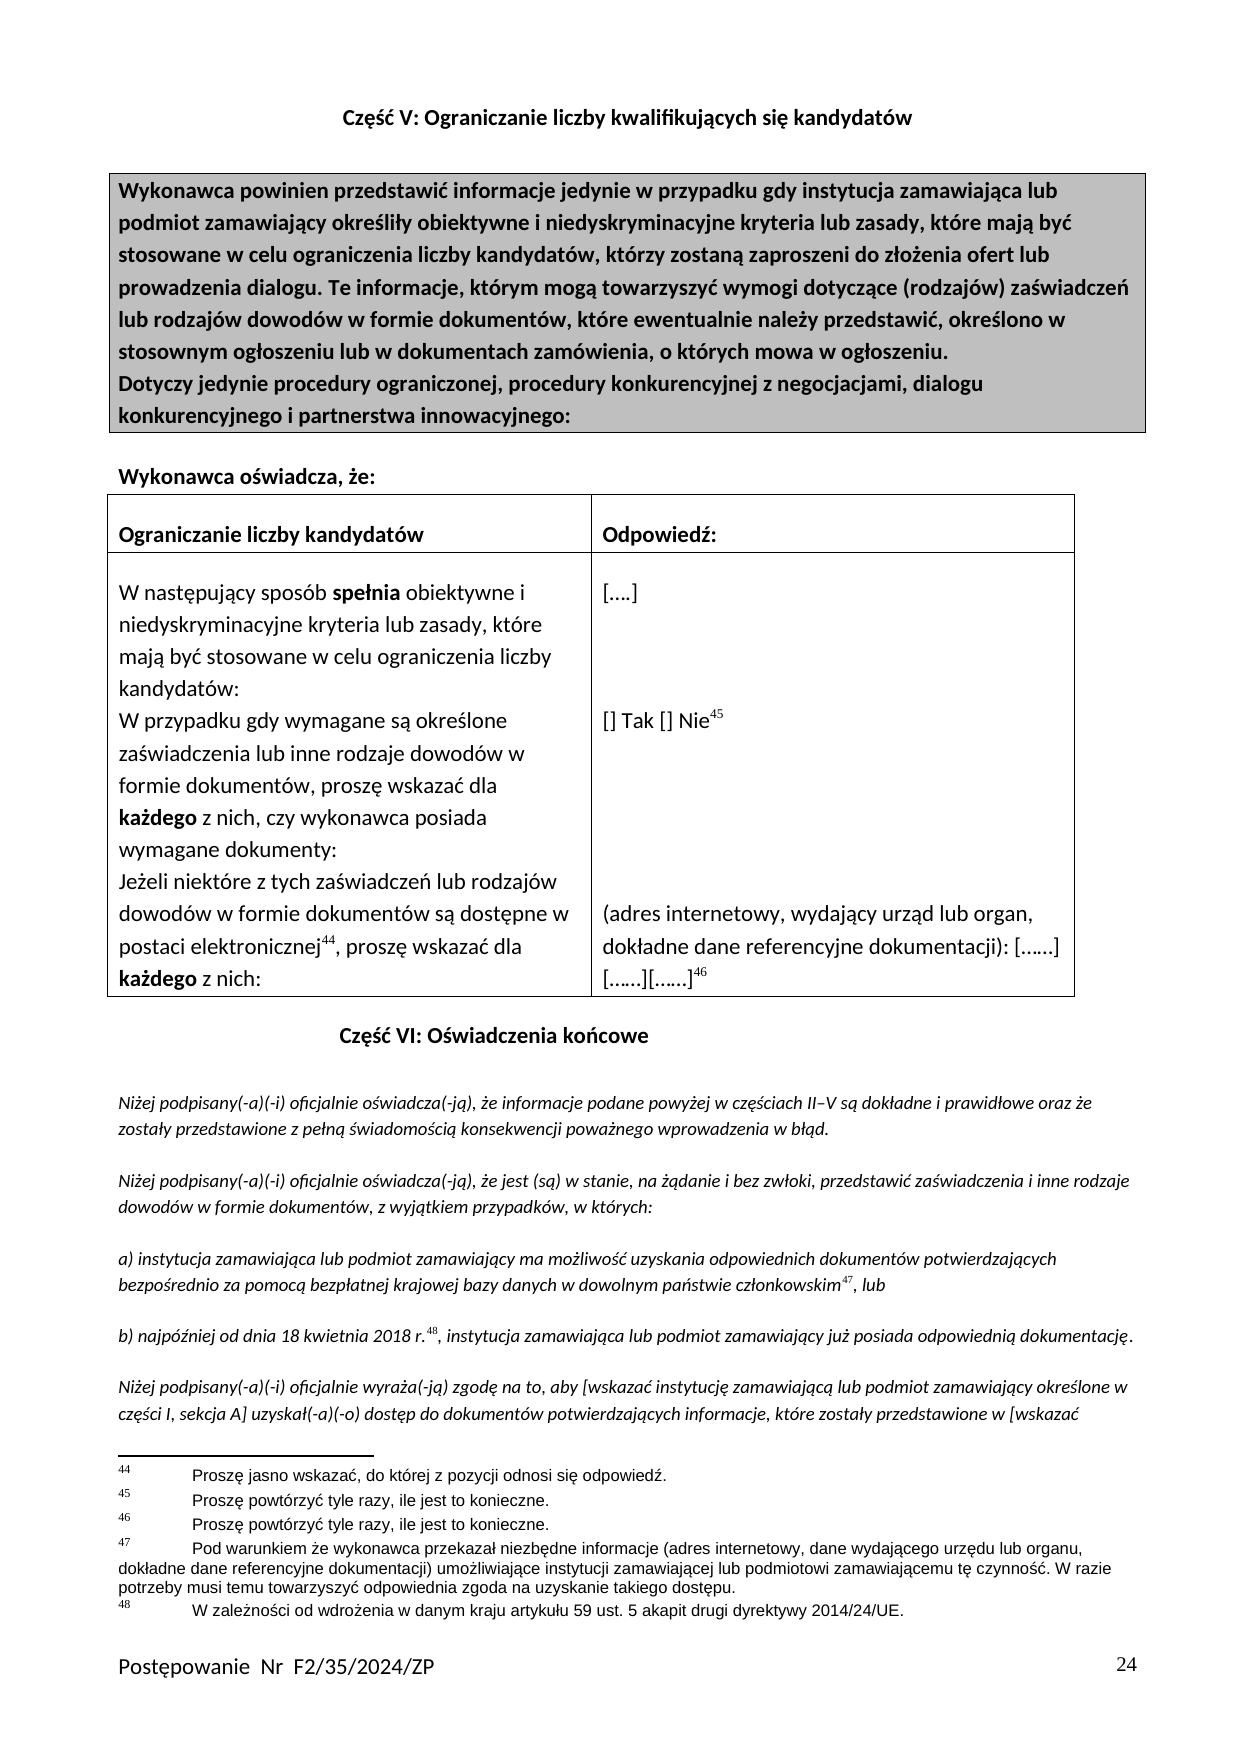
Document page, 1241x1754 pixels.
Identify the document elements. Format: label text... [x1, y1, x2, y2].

text Wykonawca oświadcza, że: [118, 462, 1137, 490]
text Niżej podpisany(-a)(-i) oficjalnie oświadcza(-ją), że jest (są) w stanie, na żądanie i bez zwłoki, przedstawić zaświadczenia i inne rodzaje dowodów w formie dokumentów, z wyjątkiem przypadków, w których: [118, 1169, 1137, 1218]
text Wykonawca powinien przedstawić informacje jedynie w przypadku gdy instytucja zamawiająca lub podmiot zamawiający określiły obiektywne i niedyskryminacyjne kryteria lub zasady, które mają być stosowane w celu ograniczenia liczby kandydatów, którzy zostaną zaproszeni do złożenia ofert lub prowadzenia dialogu. Te informacje, którym mogą towarzyszyć wymogi dotyczące (rodzajów) zaświadczeń lub rodzajów dowodów w formie dokumentów, które ewentualnie należy przedstawić, określono w stosownym ogłoszeniu lub w dokumentach zamówienia, o których mowa w ogłoszeniu. Dotyczy jedynie procedury ograniczonej, procedury konkurencyjnej z negocjacjami, dialogu konkurencyjnego i partnerstwa innowacyjnego: [110, 174, 1145, 432]
table_cell W następujący sposób spełnia obiektywne i niedyskryminacyjne kryteria lub zasady, które mają być stosowane w celu ograniczenia liczby kandydatów: W przypadku gdy wymagane są określone zaświadczenia lub inne rodzaje dowodów w formie dokumentów, proszę wskazać dla każdego z nich, czy wykonawca posiada wymagane dokumenty: Jeżeli niektóre z tych zaświadczeń lub rodzajów dowodów w formie dokumentów są dostępne w postaci elektronicznej, proszę wskazać dla każdego z nich: [108, 553, 591, 996]
text Niżej podpisany(-a)(-i) oficjalnie oświadcza(-ją), że informacje podane powyżej w częściach II–V są dokładne i prawidłowe oraz że zostały przedstawione z pełną świadomością konsekwencji poważnego wprowadzenia w błąd. [118, 1091, 1137, 1141]
table_header Odpowiedź: [592, 495, 1074, 552]
table_cell [….] [] Tak [] Nie (adres internetowy, wydający urząd lub organ, dokładne dane referencyjne dokumentacji): [……][……][……] [592, 553, 1074, 996]
text a) instytucja zamawiająca lub podmiot zamawiający ma możliwość uzyskania odpowiednich dokumentów potwierdzających bezpośrednio za pomocą bezpłatnej krajowej bazy danych w dowolnym państwie członkowskim, lub [118, 1247, 1137, 1296]
text Część VI: Oświadczenia końcowe [266, 1022, 1137, 1049]
table_header Ograniczanie liczby kandydatów [108, 495, 591, 552]
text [118, 1376, 1137, 1425]
text b) najpóźniej od dnia 18 kwietnia 2018 r., instytucja zamawiająca lub podmiot zamawiający już posiada odpowiednią dokumentację. [118, 1324, 1137, 1347]
text Część V: Ograniczanie liczby kwalifikujących się kandydatów [118, 103, 1137, 131]
